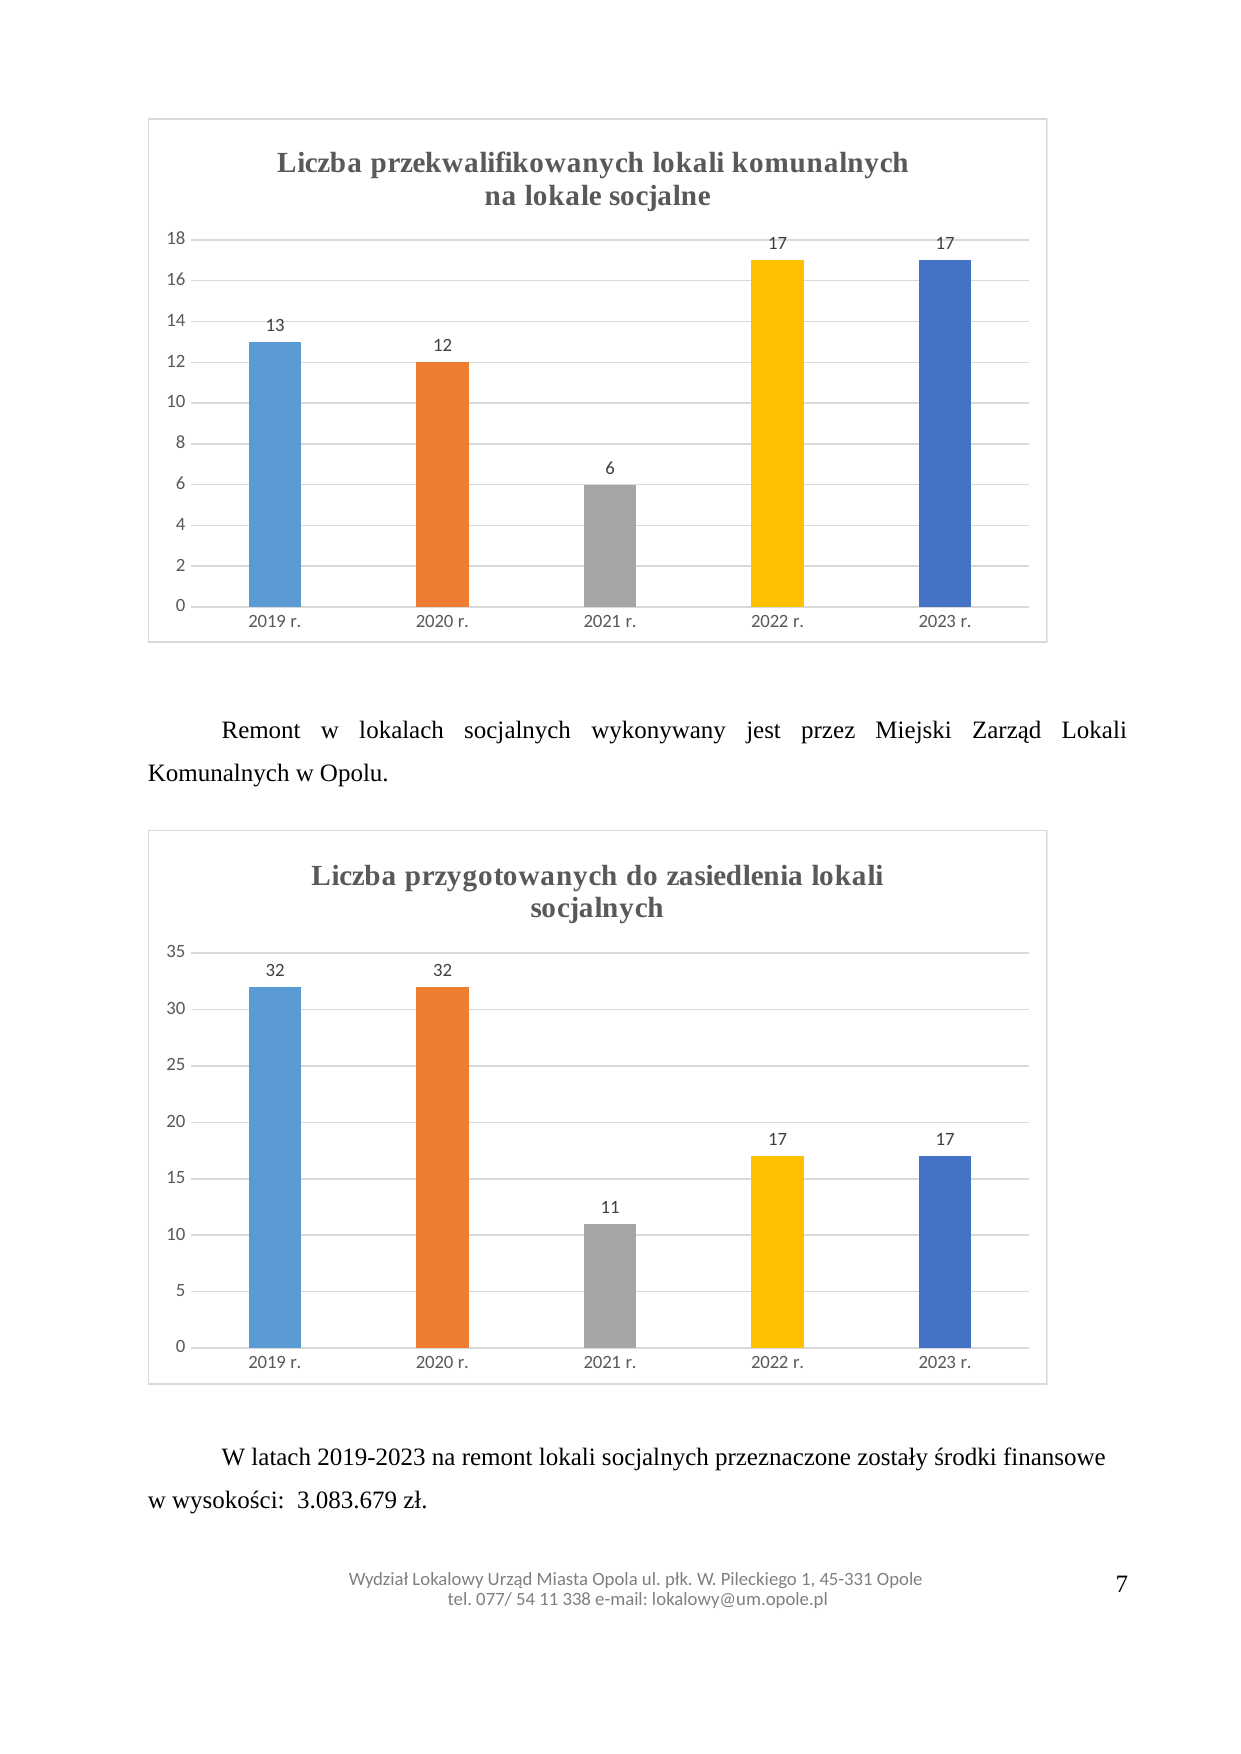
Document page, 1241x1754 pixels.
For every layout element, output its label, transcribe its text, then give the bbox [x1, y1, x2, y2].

text Remont w lokalach socjalnych wykonywany jest przez Miejski Zarząd Lokali Komunalnych w Opolu. [148, 715, 1128, 787]
text W latach 2019-2023 na remont lokali socjalnych przeznaczone zostały środki finansowe w wysokości: 3.083.679 zł. [148, 1442, 1128, 1514]
